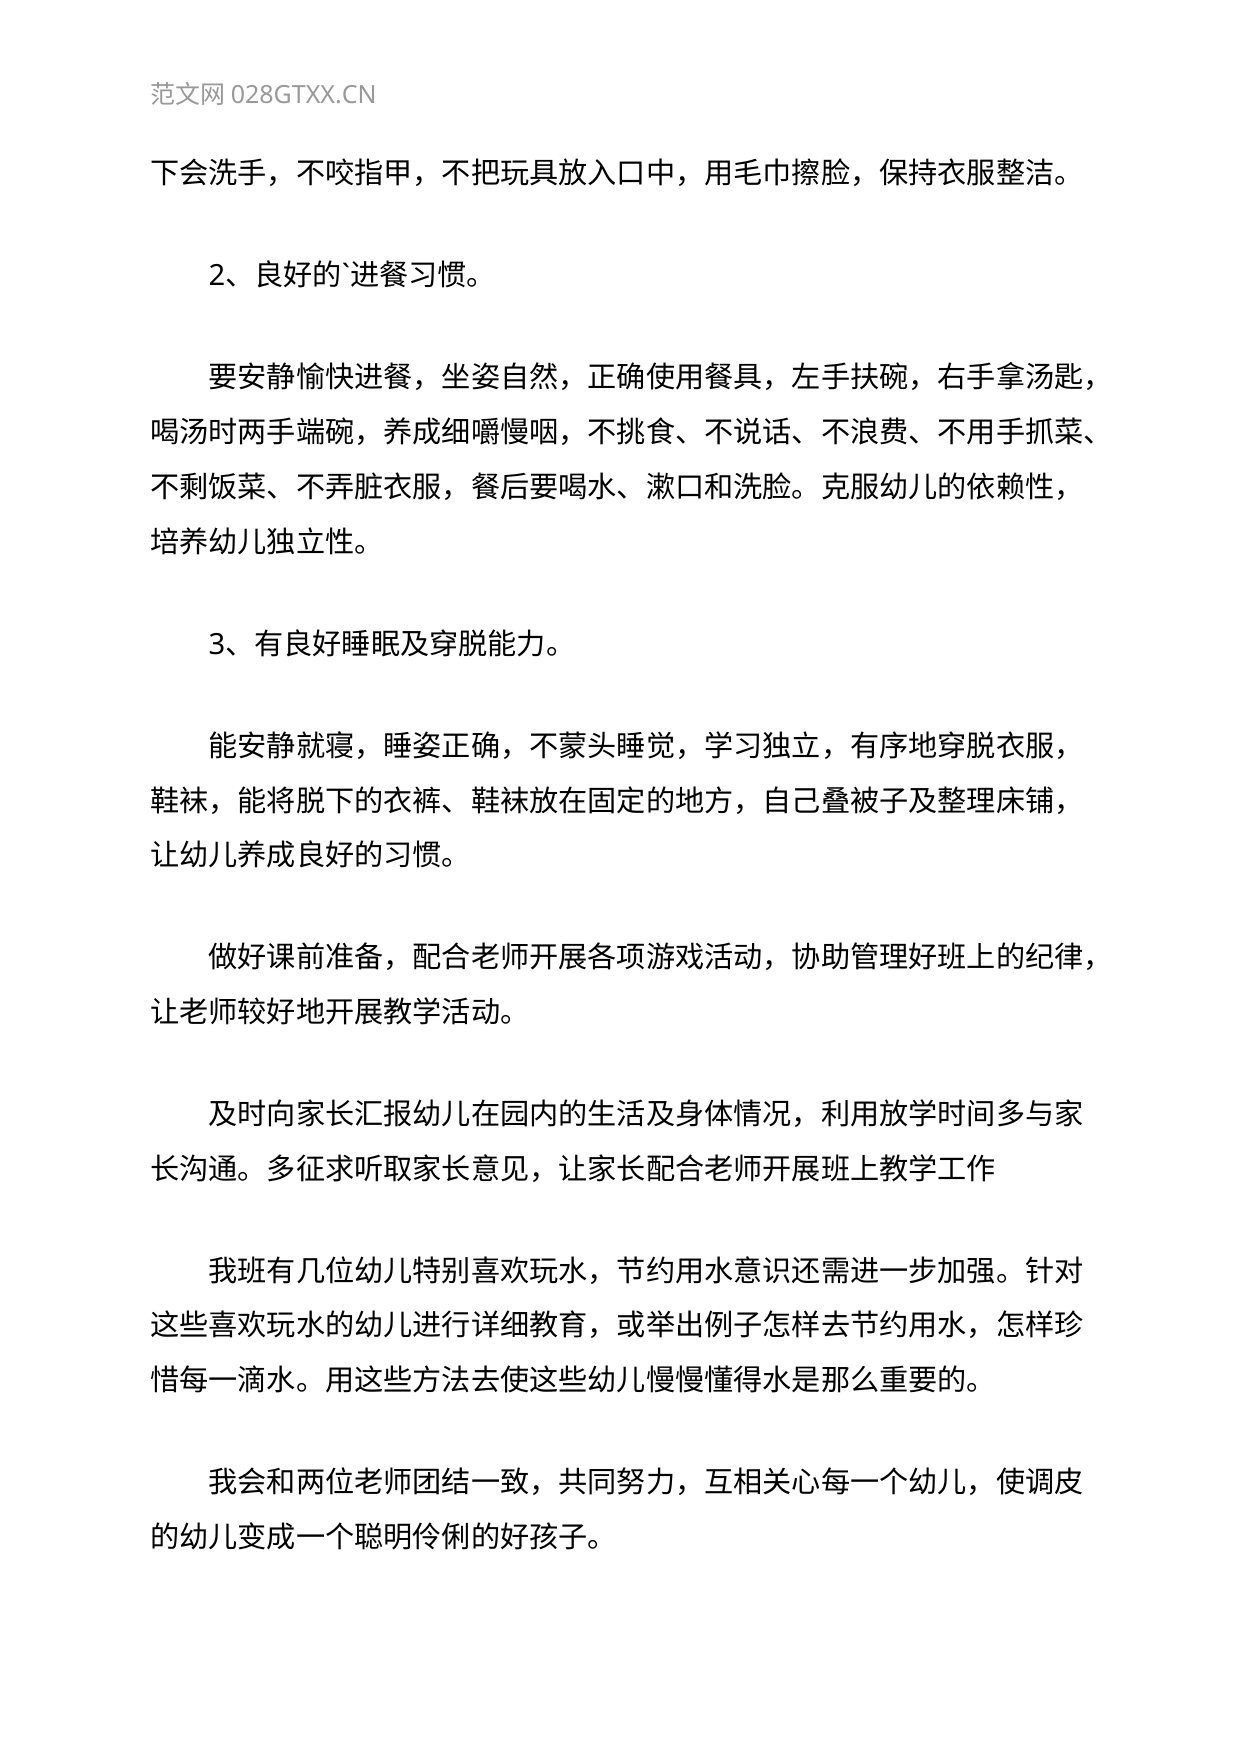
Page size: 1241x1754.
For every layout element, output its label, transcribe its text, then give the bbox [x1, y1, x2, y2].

text 要安静愉快进餐，坐姿自然，正确使用餐具，左手扶碗，右手拿汤匙，喝汤时两手端碗，养成细嚼慢咽，不挑食、不说话、不浪费、不用手抓菜、不剩饭菜、不弄脏衣服，餐后要喝水、漱口和洗脸。克服幼儿的依赖性，培养幼儿独立性。 [150, 354, 1090, 561]
text 做好课前准备，配合老师开展各项游戏活动，协助管理好班上的纪律，让老师较好地开展教学活动。 [150, 934, 1090, 1031]
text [150, 150, 1090, 192]
text 2、良好的`进餐习惯。 [150, 252, 1090, 294]
text 我会和两位老师团结一致，共同努力，互相关心每一个幼儿，使调皮的幼儿变成一个聪明伶俐的好孩子。 [150, 1459, 1090, 1556]
text 及时向家长汇报幼儿在园内的生活及身体情况，利用放学时间多与家长沟通。多征求听取家长意见，让家长配合老师开展班上教学工作 [150, 1090, 1090, 1188]
text 能安静就寝，睡姿正确，不蒙头睡觉，学习独立，有序地穿脱衣服，鞋袜，能将脱下的衣裤、鞋袜放在固定的地方，自己叠被子及整理床铺，让幼儿养成良好的习惯。 [150, 722, 1090, 874]
text 3、有良好睡眠及穿脱能力。 [150, 620, 1090, 663]
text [150, 1247, 1090, 1399]
